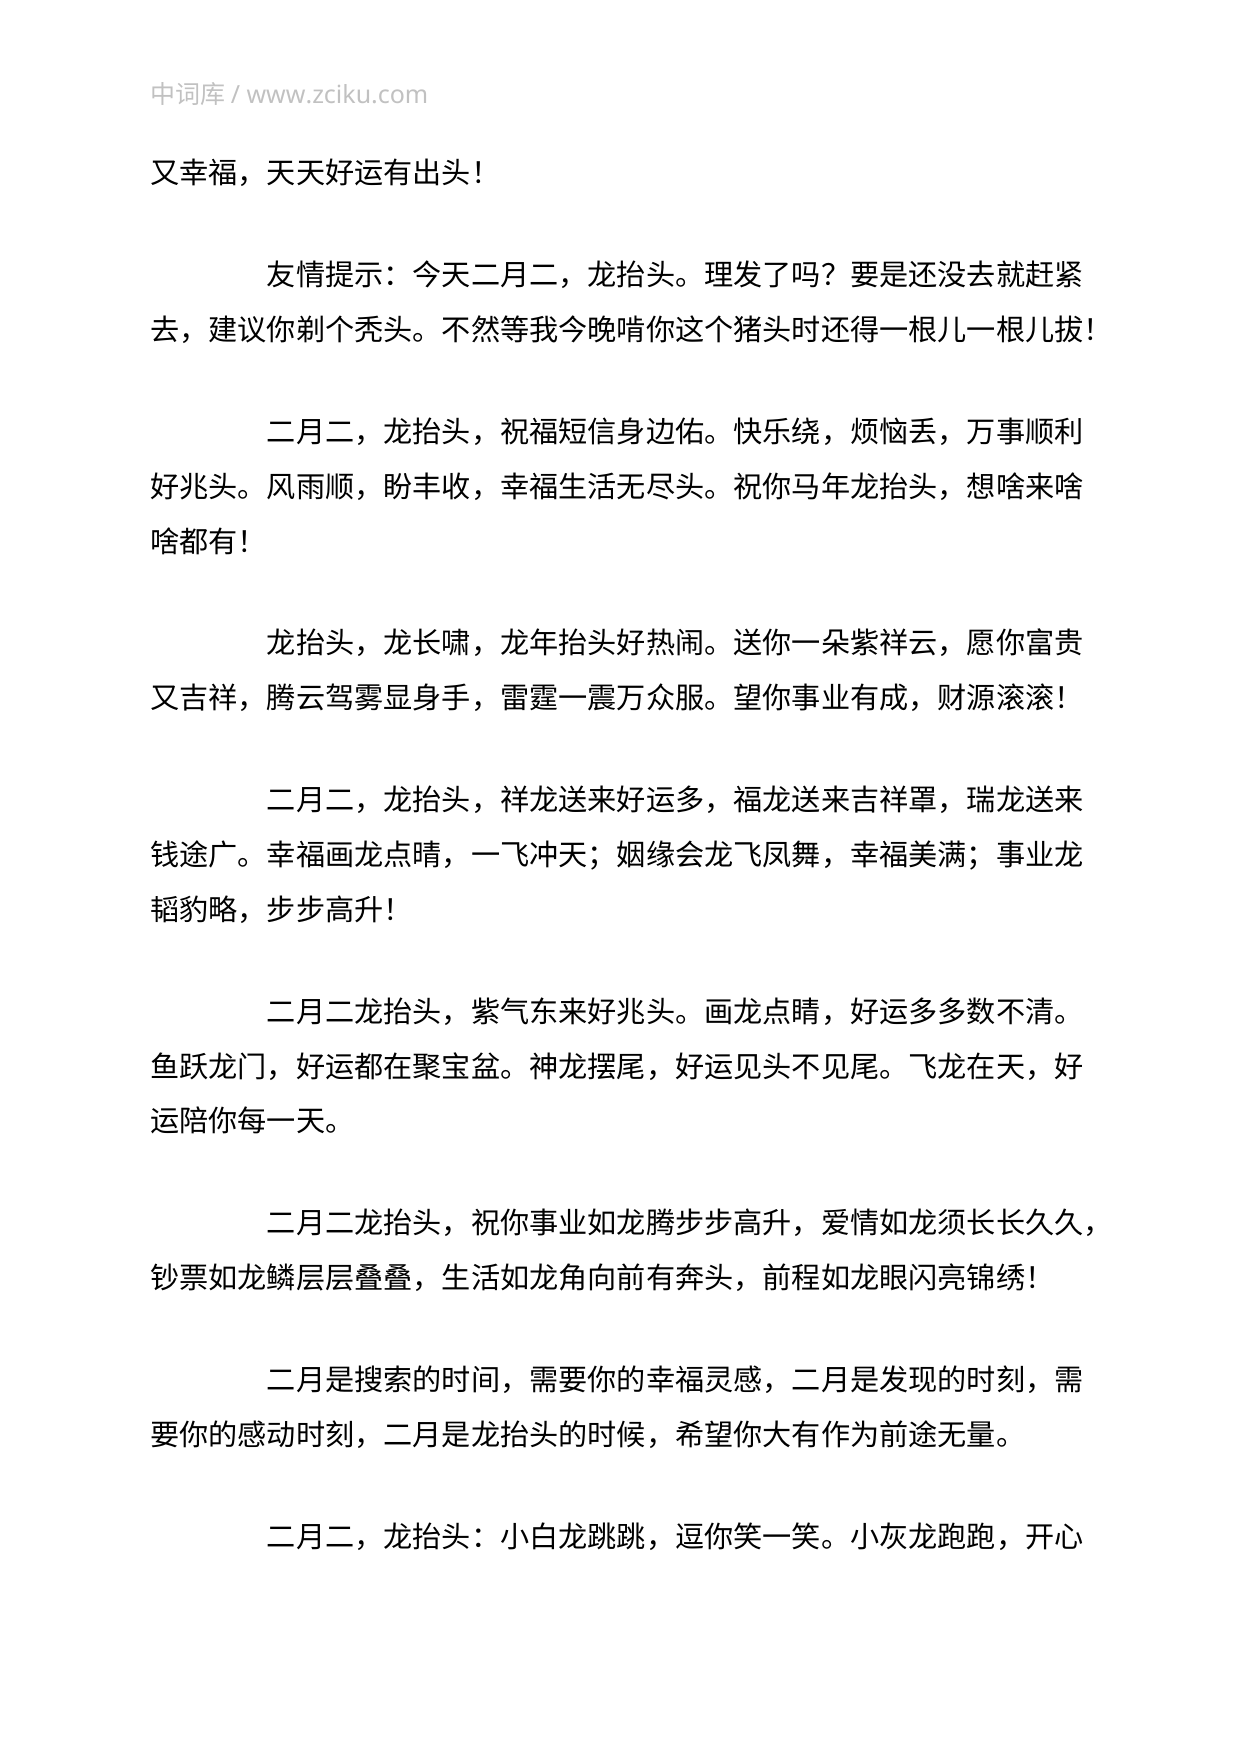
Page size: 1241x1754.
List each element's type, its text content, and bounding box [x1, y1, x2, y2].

text 二月二龙抬头，紫气东来好兆头。画龙点睛，好运多多数不清。鱼跃龙门，好运都在聚宝盆。神龙摆尾，好运见头不见尾。飞龙在天，好运陪你每一天。 [150, 988, 1090, 1140]
text 龙抬头，龙长啸，龙年抬头好热闹。送你一朵紫祥云，愿你富贵又吉祥，腾云驾雾显身手，雷霆一震万众服。望你事业有成，财源滚滚！ [150, 620, 1090, 717]
text 二月二，龙抬头，祥龙送来好运多，福龙送来吉祥罩，瑞龙送来钱途广。幸福画龙点晴，一飞冲天；姻缘会龙飞凤舞，幸福美满；事业龙韬豹略，步步高升！ [150, 777, 1090, 929]
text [150, 150, 1090, 192]
text 二月是搜索的时间，需要你的幸福灵感，二月是发现的时刻，需要你的感动时刻，二月是龙抬头的时候，希望你大有作为前途无量。 [150, 1356, 1090, 1454]
text 二月二，龙抬头，祝福短信身边佑。快乐绕，烦恼丢，万事顺利好兆头。风雨顺，盼丰收，幸福生活无尽头。祝你马年龙抬头，想啥来啥啥都有！ [150, 408, 1090, 561]
text 友情提示：今天二月二，龙抬头。理发了吗？要是还没去就赶紧去，建议你剃个秃头。不然等我今晚啃你这个猪头时还得一根儿一根儿拔！ [150, 252, 1090, 349]
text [150, 1513, 1090, 1555]
text 二月二龙抬头，祝你事业如龙腾步步高升，爱情如龙须长长久久，钞票如龙鳞层层叠叠，生活如龙角向前有奔头，前程如龙眼闪亮锦绣！ [150, 1200, 1090, 1297]
